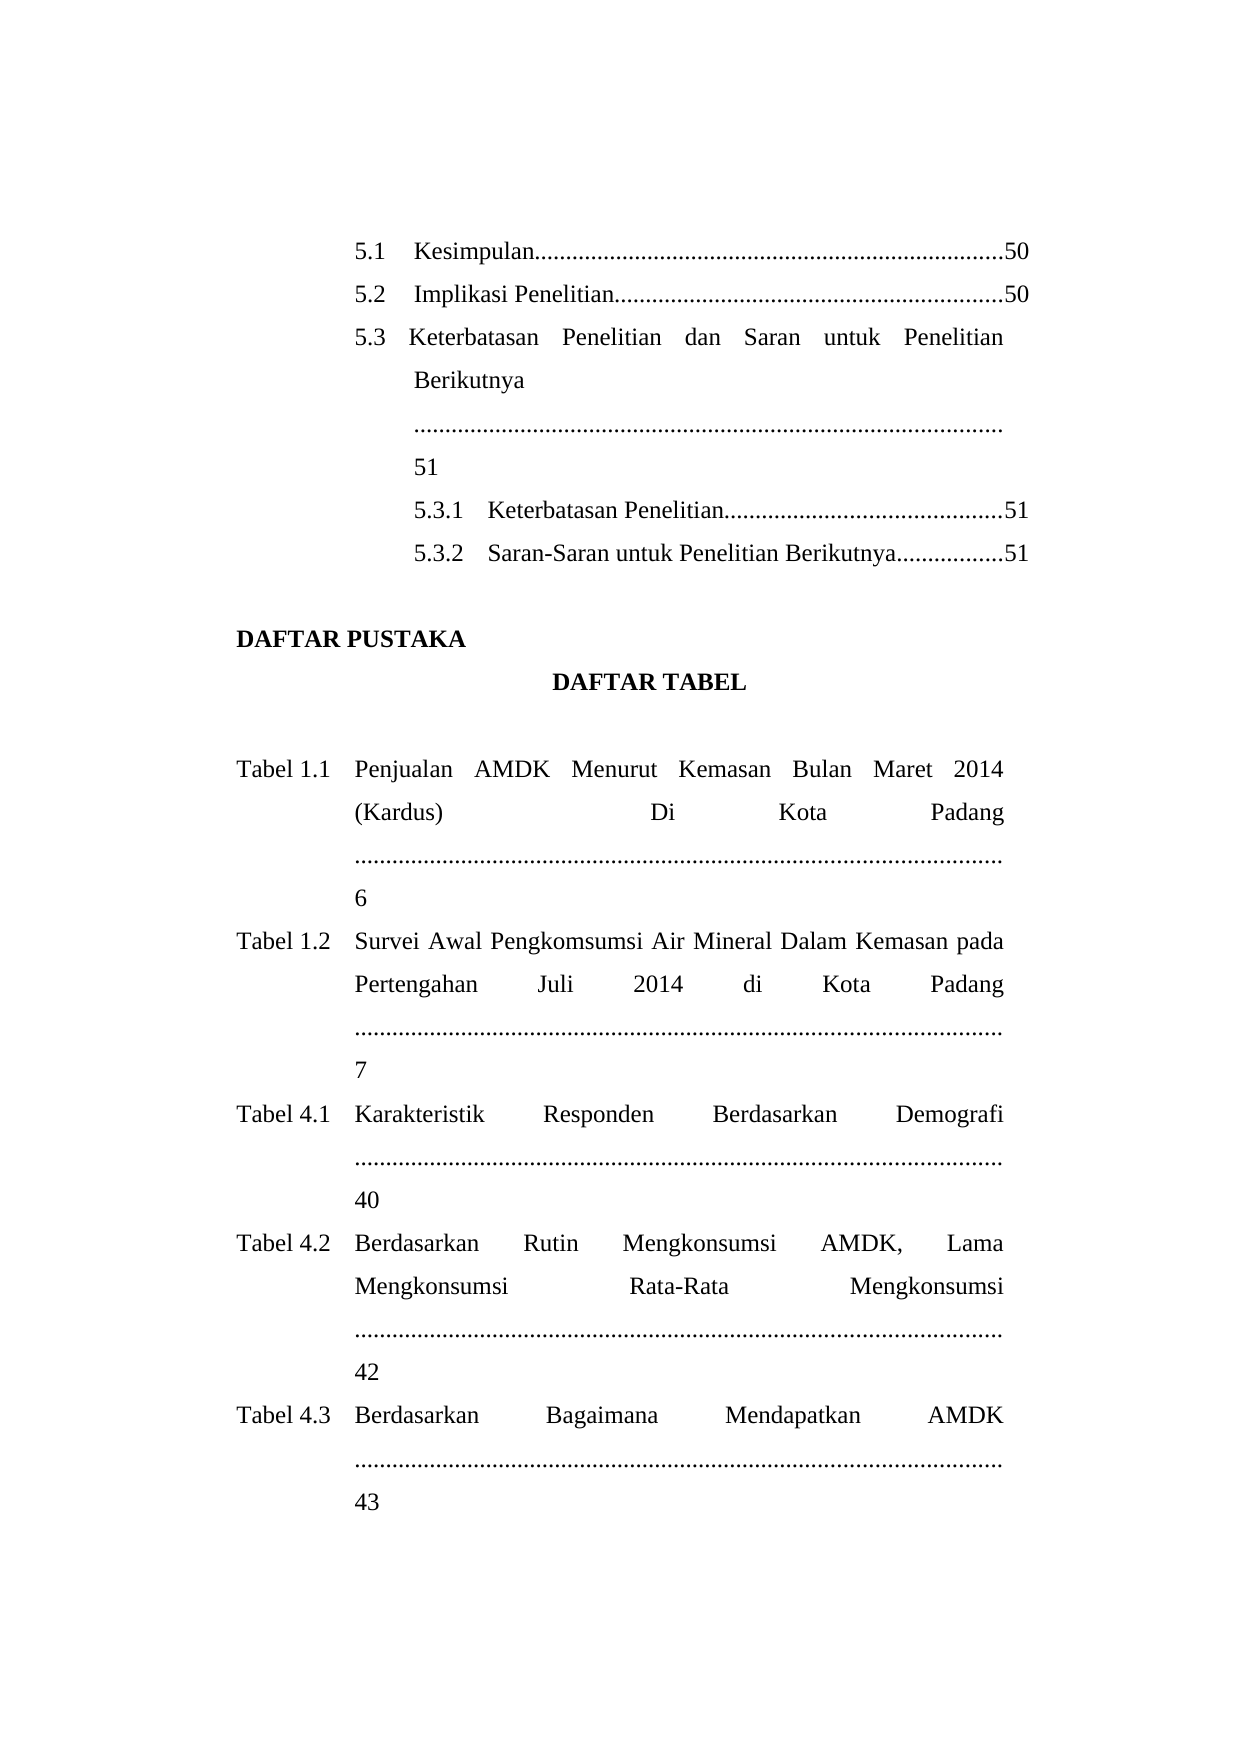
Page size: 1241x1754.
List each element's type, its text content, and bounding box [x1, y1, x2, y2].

text 5.3.1 Keterbatasan Penelitian 51 [236, 495, 1063, 524]
text 5.1 Kesimpulan 50 [236, 236, 1063, 265]
text DAFTAR PUSTAKA [236, 624, 1063, 653]
text Tabel 1.2 Survei Awal Pengkomsumsi Air Mineral Dalam Kemasan pada Pertengahan Juli 2014 di Kota Padang 7 [236, 926, 1004, 1084]
text 5.3.2 Saran-Saran untuk Penelitian Berikutnya 51 [236, 538, 1063, 567]
text 5.3 Keterbatasan Penelitian dan Saran untuk Penelitian Berikutnya 51 [236, 322, 1004, 481]
text Tabel 4.3 Berdasarkan Bagaimana Mendapatkan AMDK 43 [236, 1401, 1004, 1516]
text Tabel 1.1 Penjualan AMDK Menurut Kemasan Bulan Maret 2014 (Kardus) Di Kota Padang 6 [236, 754, 1004, 912]
text Tabel 4.1 Karakteristik Responden Berdasarkan Demografi 40 [236, 1099, 1004, 1214]
text Tabel 4.2 Berdasarkan Rutin Mengkonsumsi AMDK, Lama Mengkonsumsi Rata-Rata Mengkonsumsi 42 [236, 1228, 1004, 1386]
text 5.2 Implikasi Penelitian 50 [236, 279, 1063, 308]
text DAFTAR TABEL [236, 667, 1063, 696]
